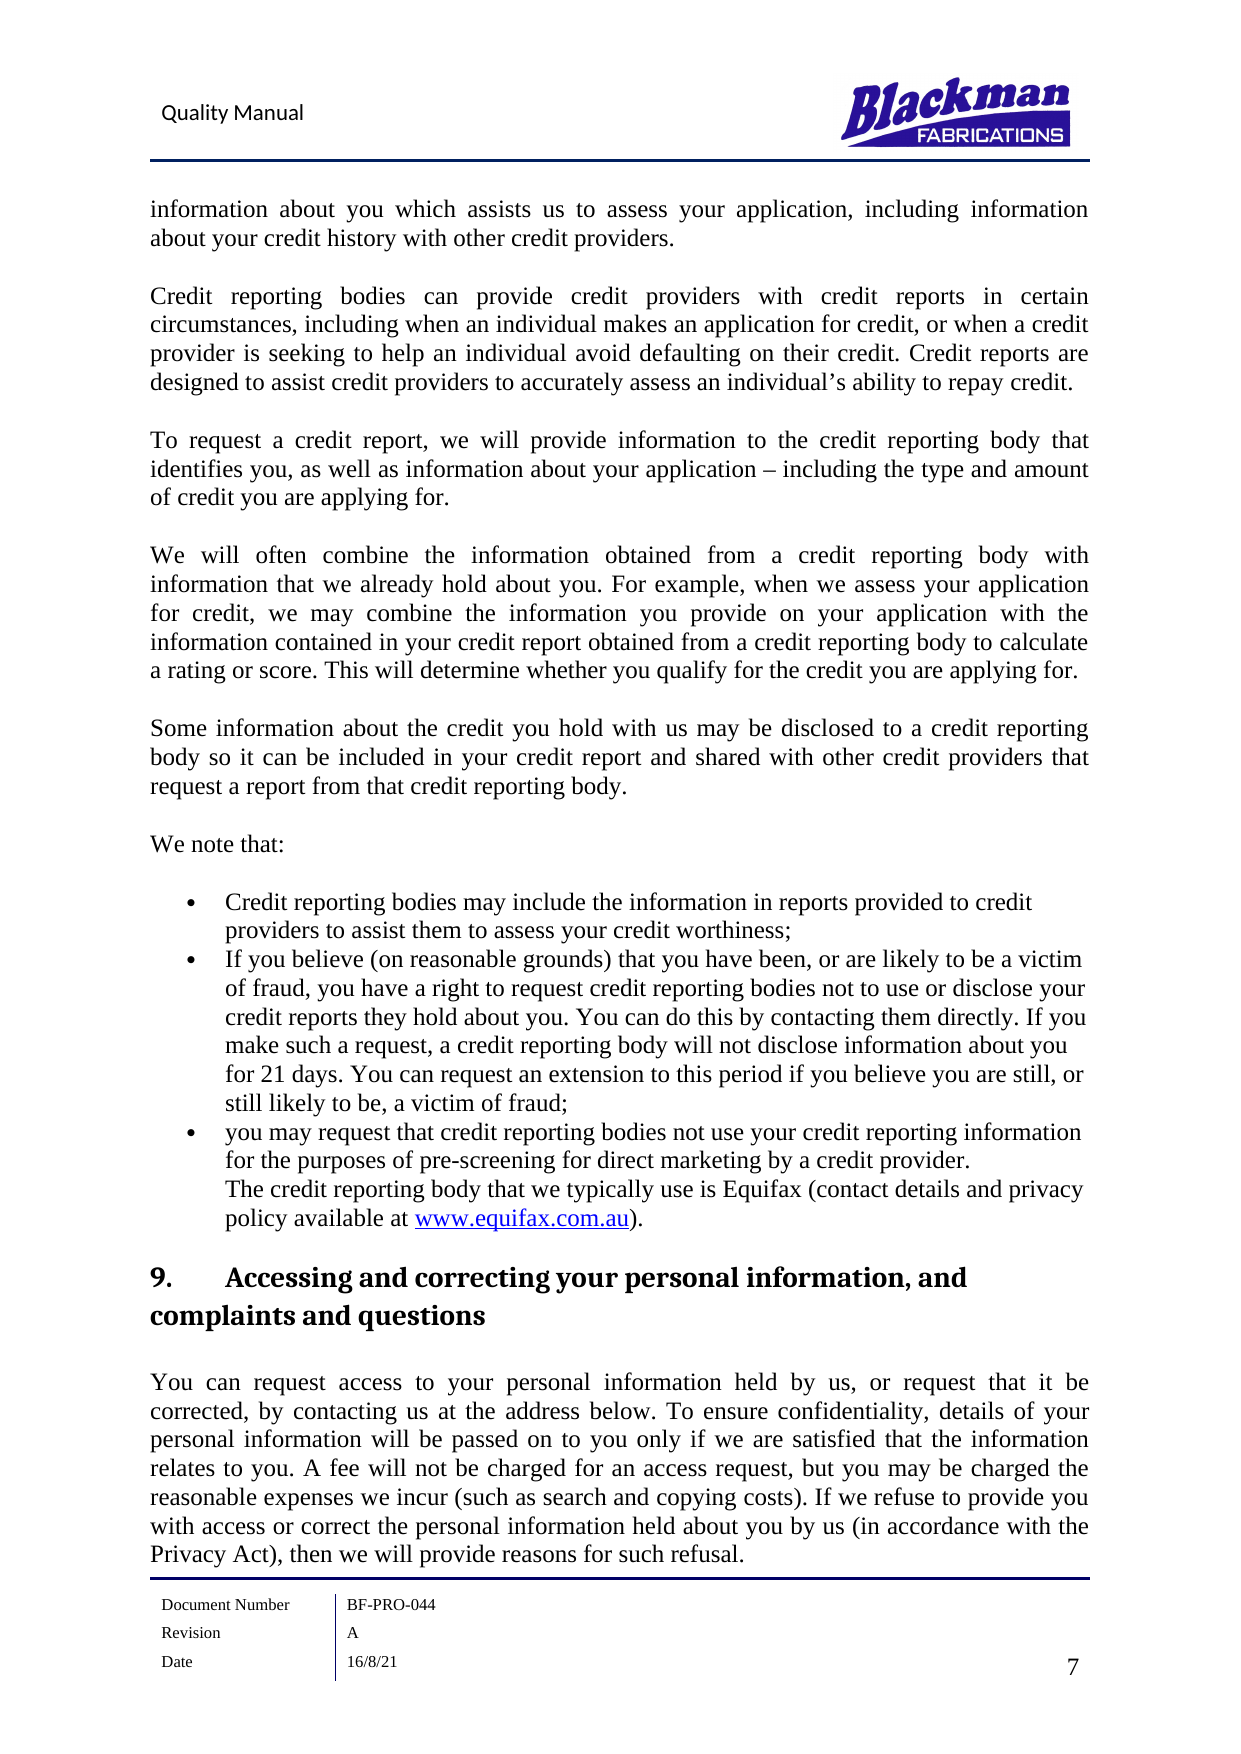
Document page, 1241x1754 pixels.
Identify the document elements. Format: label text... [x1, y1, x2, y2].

text Some information about the credit you hold with us may be disclosed to a credit reporting body so it can be included in your credit report and shared with other credit providers that request a report from that credit reporting body. [150, 713, 1090, 799]
subtitle Accessing and correcting your personal information, and complaints and questions [150, 1261, 1090, 1333]
text We note that: [150, 829, 1090, 857]
list Credit reporting bodies may include the information in reports provided to credit providers to assist them to assess your credit worthiness; [187, 887, 1090, 944]
text Credit reporting bodies can provide credit providers with credit reports in certain circumstances, including when an individual makes an application for credit, or when a credit provider is seeking to help an individual avoid defaulting on their credit. Credit reports are designed to assist credit providers to accurately assess an individual’s ability to repay credit. [150, 281, 1090, 396]
list you may request that credit reporting bodies not use your credit reporting information for the purposes of pre-screening for direct marketing by a credit provider. The credit reporting body that we typically use is Equifax (contact details and privacy policy available at www.equifax.com.au). [187, 1117, 1090, 1232]
list If you believe (on reasonable grounds) that you have been, or are likely to be a victim of fraud, you have a right to request credit reporting bodies not to use or disclose your credit reports they hold about you. You can do this by contacting them directly. If you make such a request, a credit reporting body will not disclose information about you for 21 days. You can request an extension to this period if you believe you are still, or still likely to be, a victim of fraud; [187, 944, 1090, 1117]
text To request a credit report, we will provide information to the credit reporting body that identifies you, as well as information about your application – including the type and amount of credit you are applying for. [150, 425, 1090, 511]
picture [833, 73, 1079, 152]
text We will often combine the information obtained from a credit reporting body with information that we already hold about you. For example, when we assess your application for credit, we may combine the information you provide on your application with the information contained in your credit report obtained from a credit reporting body to calculate a rating or score. This will determine whether you qualify for the credit you are applying for. [150, 540, 1090, 684]
text You can request access to your personal information held by us, or request that it be corrected, by contacting us at the address below. To ensure confidentiality, details of your personal information will be passed on to you only if we are satisfied that the information relates to you. A fee will not be charged for an access request, but you may be charged the reasonable expenses we incur (such as search and copying costs). If we refuse to provide you with access or correct the personal information held about you by us (in accordance with the Privacy Act), then we will provide reasons for such refusal. [150, 1367, 1090, 1568]
